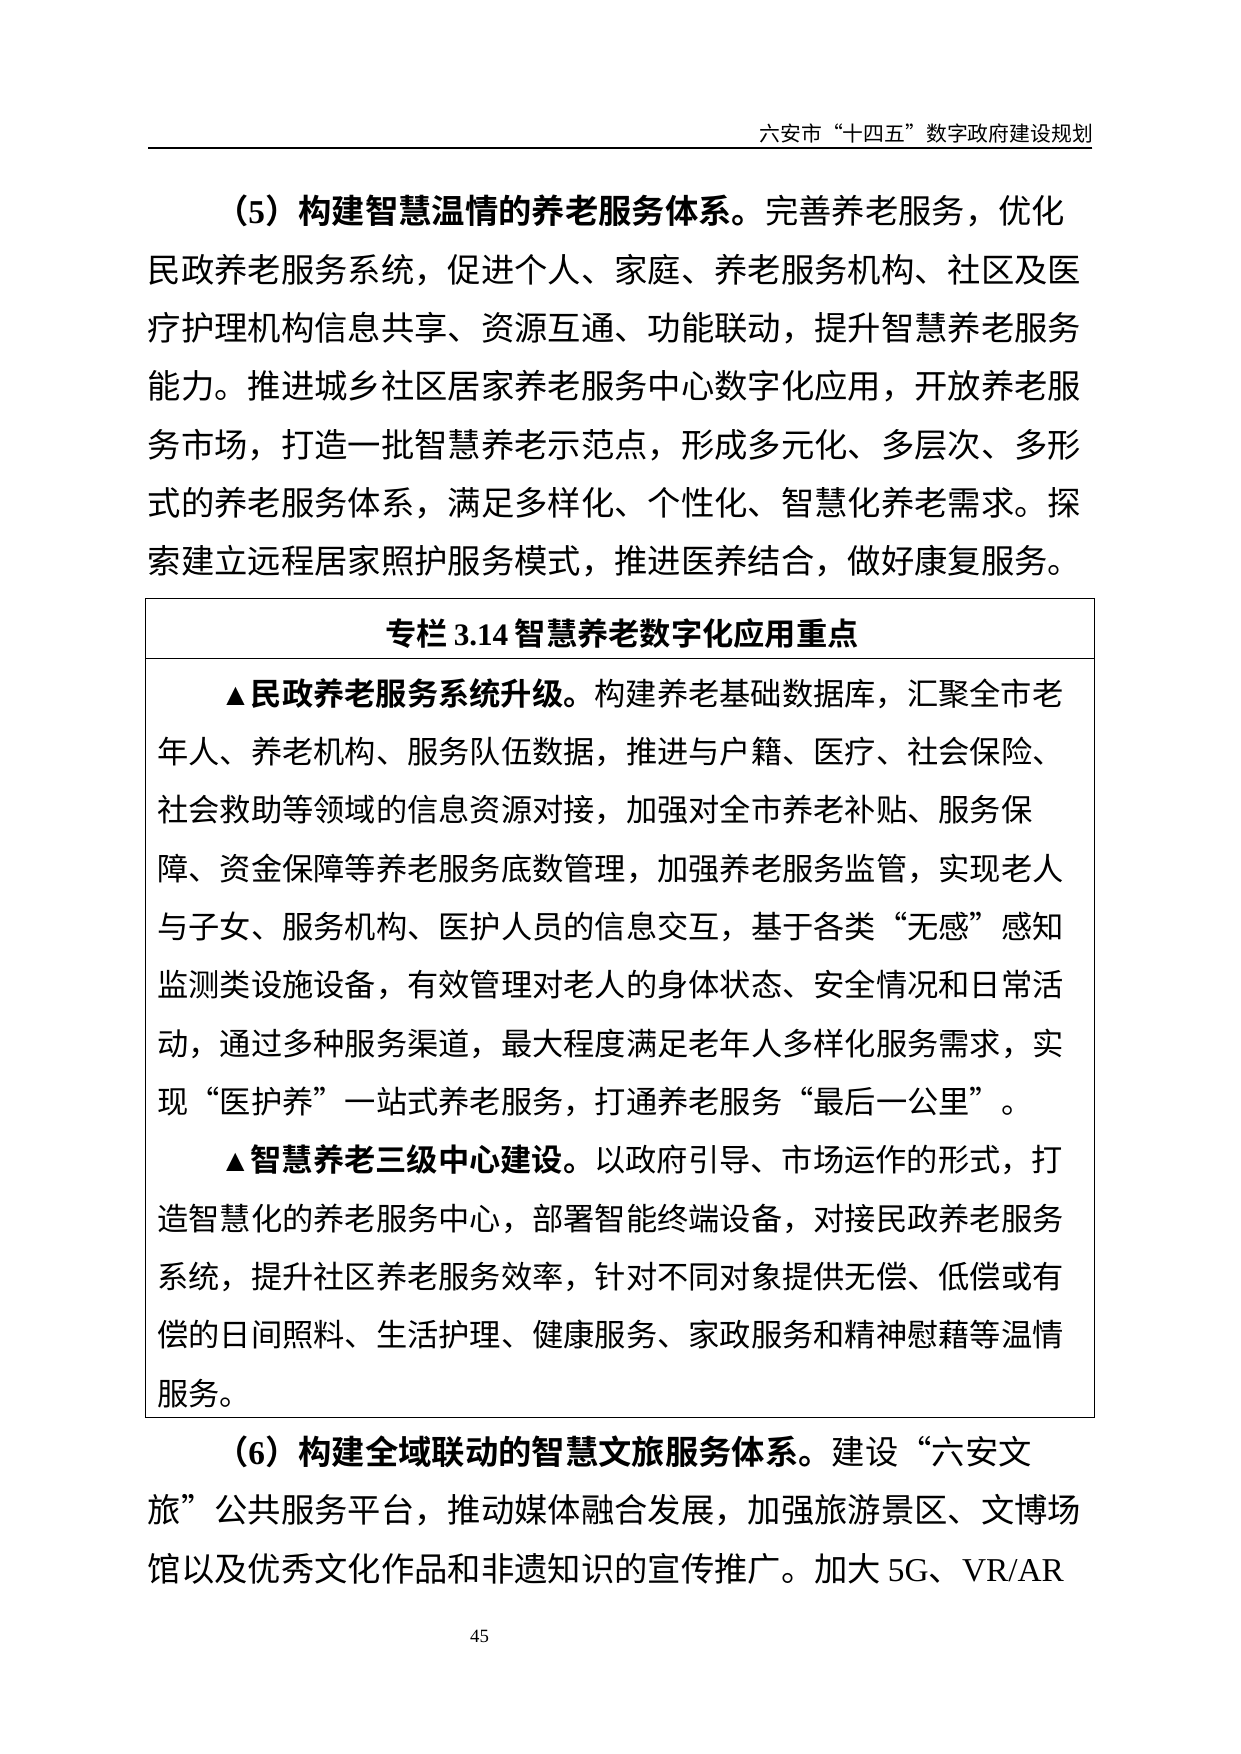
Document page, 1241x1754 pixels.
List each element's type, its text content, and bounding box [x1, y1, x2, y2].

table_header 专栏3.14智慧养老数字化应用重点 [146, 599, 1094, 657]
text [148, 1418, 1092, 1593]
table_cell ▲民政养老服务系统升级。构建养老基础数据库，汇聚全市老年人、养老机构、服务队伍数据，推进与户籍、医疗、社会保险、社会救助等领域的信息资源对接，加强对全市养老补贴、服务保障、资金保障等养老服务底数管理，加强养老服务监管，实现老人与子女、服务机构、医护人员的信息交互，基于各类“无感”感知监测类设施设备，有效管理对老人的身体状态、安全情况和日常活动，通过多种服务渠道，最大程度满足老年人多样化服务需求，实现“医护养”一站式养老服务，打通养老服务“最后一公里”。 ▲智慧养老三级中心建设。以政府引导、市场运作的形式，打造智慧化的养老服务中心，部署智能终端设备，对接民政养老服务系统，提升社区养老服务效率，针对不同对象提供无偿、低偿或有偿的日间照料、生活护理、健康服务、家政服务和精神慰藉等温情服务。 [146, 659, 1094, 1417]
text （5）构建智慧温情的养老服务体系。完善养老服务，优化民政养老服务系统，促进个人、家庭、养老服务机构、社区及医疗护理机构信息共享、资源互通、功能联动，提升智慧养老服务能力。推进城乡社区居家养老服务中心数字化应用，开放养老服务市场，打造一批智慧养老示范点，形成多元化、多层次、多形式的养老服务体系，满足多样化、个性化、智慧化养老需求。探索建立远程居家照护服务模式，推进医养结合，做好康复服务。 [148, 177, 1092, 586]
